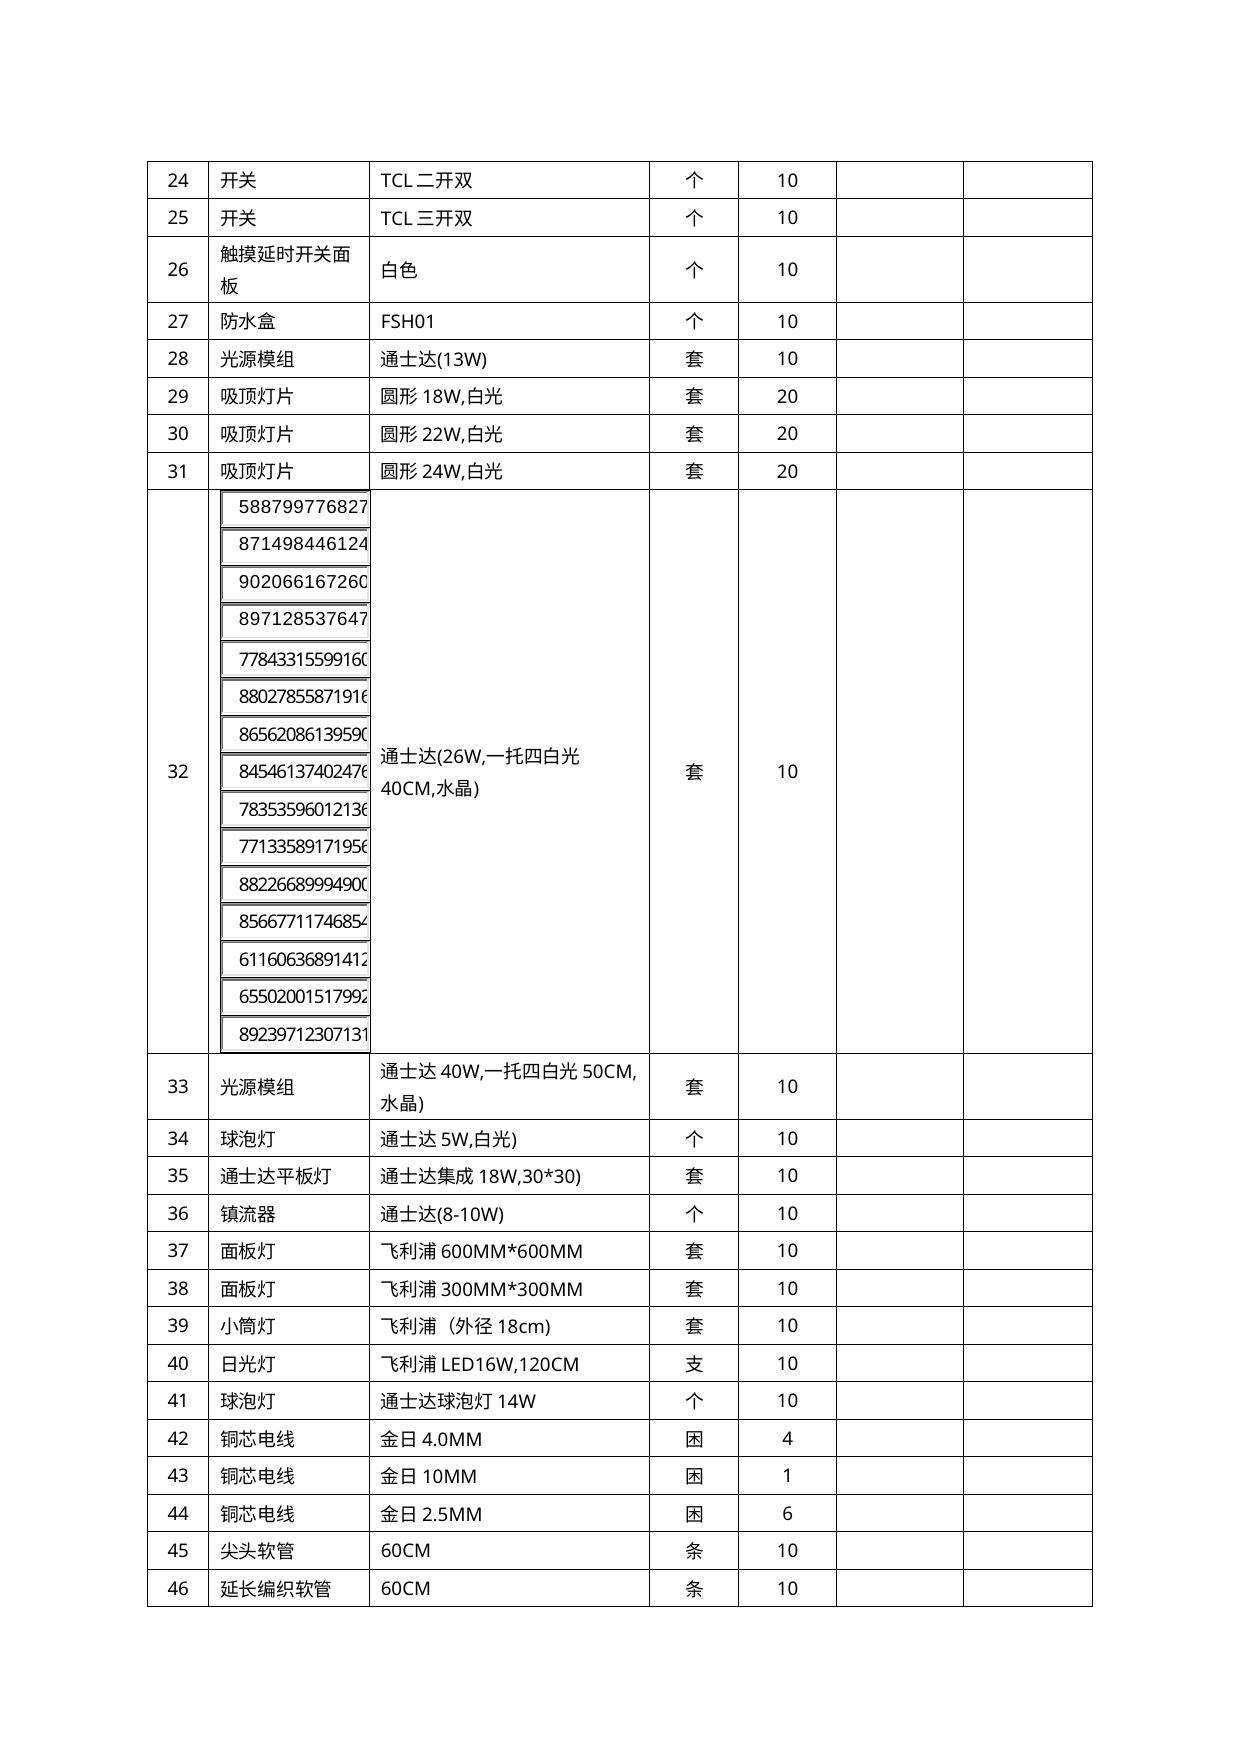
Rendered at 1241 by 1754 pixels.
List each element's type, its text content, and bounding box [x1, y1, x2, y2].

table_cell 套 [650, 490, 738, 1053]
table_cell 29 [148, 378, 208, 414]
table_cell 套 [650, 415, 738, 452]
table_cell 支 [650, 1345, 738, 1381]
table_cell [837, 1345, 963, 1381]
table_cell [837, 1457, 963, 1494]
table_cell [837, 378, 963, 414]
table_cell 20 [739, 453, 836, 489]
table_cell 铜芯电线 [209, 1457, 369, 1494]
table_cell 套 [650, 1157, 738, 1194]
table_cell 37 [148, 1232, 208, 1269]
table_cell 38 [148, 1270, 208, 1306]
table_cell 套 [650, 1307, 738, 1344]
table_cell [837, 340, 963, 377]
table_cell 铜芯电线 [209, 1420, 369, 1456]
table_cell [837, 1270, 963, 1306]
table_cell [837, 237, 963, 302]
table_cell [964, 199, 1092, 236]
table_cell [837, 415, 963, 452]
table_cell [837, 1420, 963, 1456]
table_cell [964, 340, 1092, 377]
table_cell 4 [739, 1420, 836, 1456]
table_cell 10 [739, 1307, 836, 1344]
table_cell 条 [650, 1532, 738, 1569]
table_cell 10 [739, 1532, 836, 1569]
table_cell 46 [148, 1570, 208, 1606]
table_cell [964, 1532, 1092, 1569]
table_cell 10 [739, 1382, 836, 1419]
table_cell [837, 1232, 963, 1269]
table_cell 触摸延时开关面板 [209, 237, 369, 302]
table_cell 金日10MM [370, 1457, 649, 1494]
table_cell 10 [739, 1345, 836, 1381]
table_cell 套 [650, 453, 738, 489]
table_cell 个 [650, 303, 738, 339]
table_cell 33 [148, 1054, 208, 1119]
table_cell [964, 415, 1092, 452]
table_cell FSH01 [370, 303, 649, 339]
table_cell 41 [148, 1382, 208, 1419]
table_cell 20 [739, 415, 836, 452]
table_cell 35 [148, 1157, 208, 1194]
table_cell [964, 1195, 1092, 1231]
table_cell 30 [148, 415, 208, 452]
table_cell 条 [650, 1570, 738, 1606]
table_cell TCL二开双 [370, 162, 649, 198]
table_cell [837, 490, 963, 1053]
table_cell 个 [650, 199, 738, 236]
table_cell 32 [148, 490, 208, 1053]
table_cell 个 [650, 1382, 738, 1419]
table_cell [837, 1495, 963, 1531]
table_cell 10 [739, 1054, 836, 1119]
table_cell [964, 237, 1092, 302]
table_cell 通士达40W,一托四白光50CM,水晶) [370, 1054, 649, 1119]
table_cell 个 [650, 1195, 738, 1231]
table_cell 金日4.0MM [370, 1420, 649, 1456]
table_cell 吸顶灯片 [209, 378, 369, 414]
table_cell 圆形22W,白光 [370, 415, 649, 452]
table_cell 39 [148, 1307, 208, 1344]
table_cell 光源模组 [209, 1054, 369, 1119]
table_cell [837, 1120, 963, 1156]
table_cell [837, 453, 963, 489]
table_cell [964, 453, 1092, 489]
table_cell [837, 199, 963, 236]
table_cell 36 [148, 1195, 208, 1231]
table_cell [837, 1157, 963, 1194]
table_cell [837, 1382, 963, 1419]
table_cell 套 [650, 1270, 738, 1306]
table_cell 飞利浦（外径18cm) [370, 1307, 649, 1344]
table_cell 面板灯 [209, 1270, 369, 1306]
table_cell 套 [650, 378, 738, 414]
table_cell 10 [739, 237, 836, 302]
table_cell 圆形24W,白光 [370, 453, 649, 489]
table_cell 通士达平板灯 [209, 1157, 369, 1194]
table_cell [964, 1570, 1092, 1606]
table_cell 10 [739, 162, 836, 198]
table_cell 通士达集成18W,30*30) [370, 1157, 649, 1194]
table_cell [964, 490, 1092, 1053]
table_cell [964, 1495, 1092, 1531]
table_cell 光源模组 [209, 340, 369, 377]
table_cell 铜芯电线 [209, 1495, 369, 1531]
table_cell 34 [148, 1120, 208, 1156]
table_cell 套 [650, 1232, 738, 1269]
table_cell [837, 1532, 963, 1569]
table_cell 白色 [370, 237, 649, 302]
table_cell 尖头软管 [209, 1532, 369, 1569]
table_cell 延长编织软管 [209, 1570, 369, 1606]
table_cell 球泡灯 [209, 1120, 369, 1156]
table_cell 43 [148, 1457, 208, 1494]
table_cell 通士达(13W) [370, 340, 649, 377]
table_cell 24 [148, 162, 208, 198]
table_cell 圆形18W,白光 [370, 378, 649, 414]
table_cell 球泡灯 [209, 1382, 369, 1419]
table_cell [964, 1457, 1092, 1494]
table_cell 31 [148, 453, 208, 489]
table_cell 飞利浦LED16W,120CM [370, 1345, 649, 1381]
table_cell 飞利浦300MM*300MM [370, 1270, 649, 1306]
table_cell [964, 1232, 1092, 1269]
table_cell [837, 303, 963, 339]
table_cell [837, 1195, 963, 1231]
table_cell 60CM [370, 1570, 649, 1606]
table_cell 10 [739, 1157, 836, 1194]
table_cell [964, 378, 1092, 414]
table_cell [964, 1054, 1092, 1119]
table_cell 吸顶灯片 [209, 453, 369, 489]
table_cell [837, 1054, 963, 1119]
table_cell 飞利浦600MM*600MM [370, 1232, 649, 1269]
table_cell [837, 1307, 963, 1344]
table_cell 通士达5W,白光) [370, 1120, 649, 1156]
table_cell 25 [148, 199, 208, 236]
table_cell 通士达球泡灯14W [370, 1382, 649, 1419]
table_cell 套 [650, 340, 738, 377]
table_cell 10 [739, 1570, 836, 1606]
table_cell 40 [148, 1345, 208, 1381]
table_cell 10 [739, 1270, 836, 1306]
table_cell 10 [739, 340, 836, 377]
table_cell 通士达(26W,一托四白光40CM,水晶) [371, 490, 649, 1053]
table_cell [964, 1307, 1092, 1344]
table_cell 20 [739, 378, 836, 414]
table_cell 吸顶灯片 [209, 415, 369, 452]
table_cell TCL三开双 [370, 199, 649, 236]
table_cell 10 [739, 303, 836, 339]
table_cell 10 [739, 1195, 836, 1231]
table_cell 通士达(8-10W) [370, 1195, 649, 1231]
table_cell [837, 1570, 963, 1606]
table_cell [964, 1157, 1092, 1194]
table_cell [964, 1382, 1092, 1419]
table_cell 防水盒 [209, 303, 369, 339]
table_cell 60CM [370, 1532, 649, 1569]
table_cell 面板灯 [209, 1232, 369, 1269]
table_cell [964, 1120, 1092, 1156]
table_cell [964, 303, 1092, 339]
table_cell 44 [148, 1495, 208, 1531]
table_cell 26 [148, 237, 208, 302]
table_cell 套 [650, 1054, 738, 1119]
table_cell 6 [739, 1495, 836, 1531]
table_cell 10 [739, 1232, 836, 1269]
table_cell 个 [650, 162, 738, 198]
table_cell 10 [739, 1120, 836, 1156]
table_cell 28 [148, 340, 208, 377]
table_cell [964, 1420, 1092, 1456]
table_cell 日光灯 [209, 1345, 369, 1381]
table_cell [964, 1270, 1092, 1306]
table_cell 27 [148, 303, 208, 339]
table_cell 困 [650, 1495, 738, 1531]
table_cell 42 [148, 1420, 208, 1456]
table_cell 个 [650, 237, 738, 302]
table_cell 个 [650, 1120, 738, 1156]
table_cell 金日2.5MM [370, 1495, 649, 1531]
table_cell 镇流器 [209, 1195, 369, 1231]
table_cell 10 [739, 199, 836, 236]
table_cell 小筒灯 [209, 1307, 369, 1344]
table_cell [964, 162, 1092, 198]
table_cell 开关 [209, 162, 369, 198]
table_cell 45 [148, 1532, 208, 1569]
table_cell 困 [650, 1420, 738, 1456]
table_cell [964, 1345, 1092, 1381]
table_cell 开关 [209, 199, 369, 236]
table_cell 10 [739, 490, 836, 1053]
table_cell [837, 162, 963, 198]
table_cell 困 [650, 1457, 738, 1494]
table_cell 1 [739, 1457, 836, 1494]
